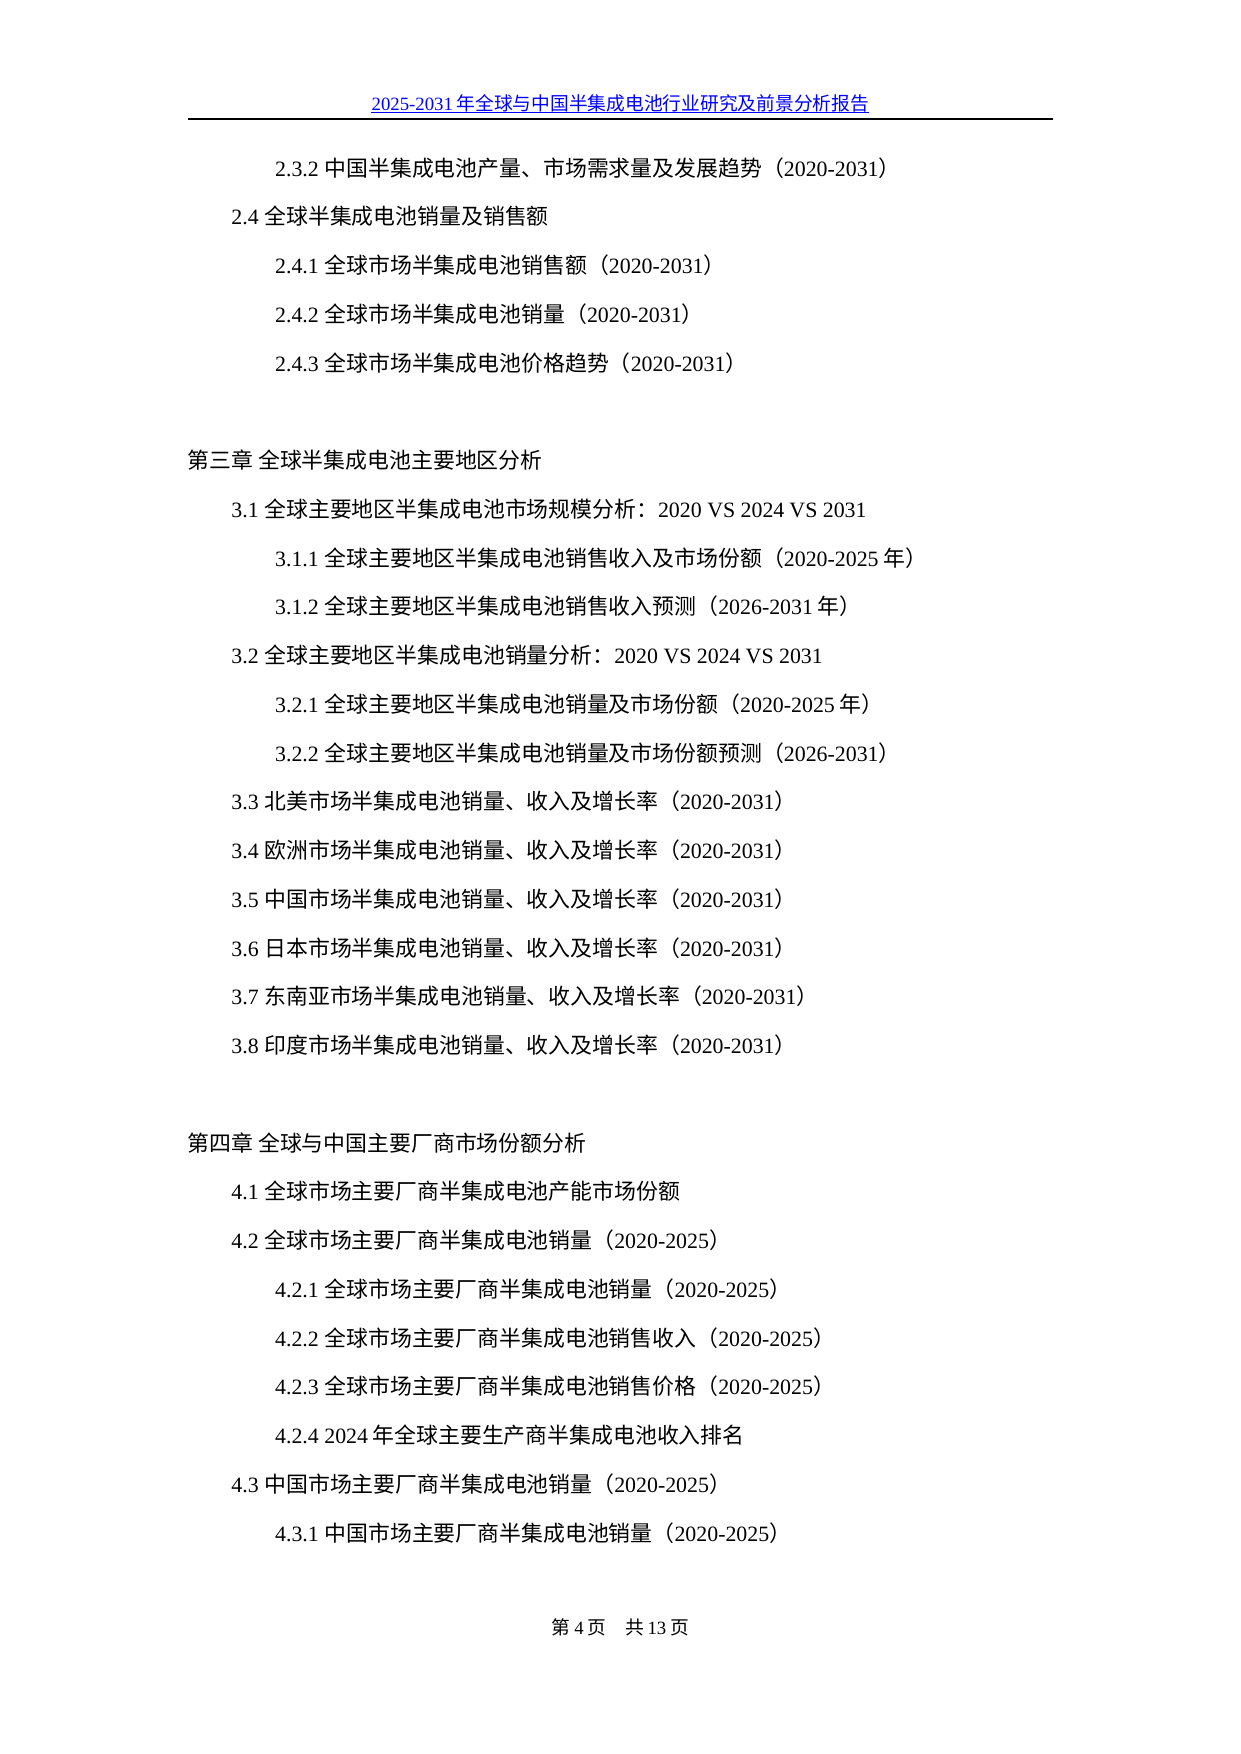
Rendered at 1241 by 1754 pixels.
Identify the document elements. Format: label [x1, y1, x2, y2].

text [187, 150, 1053, 1548]
